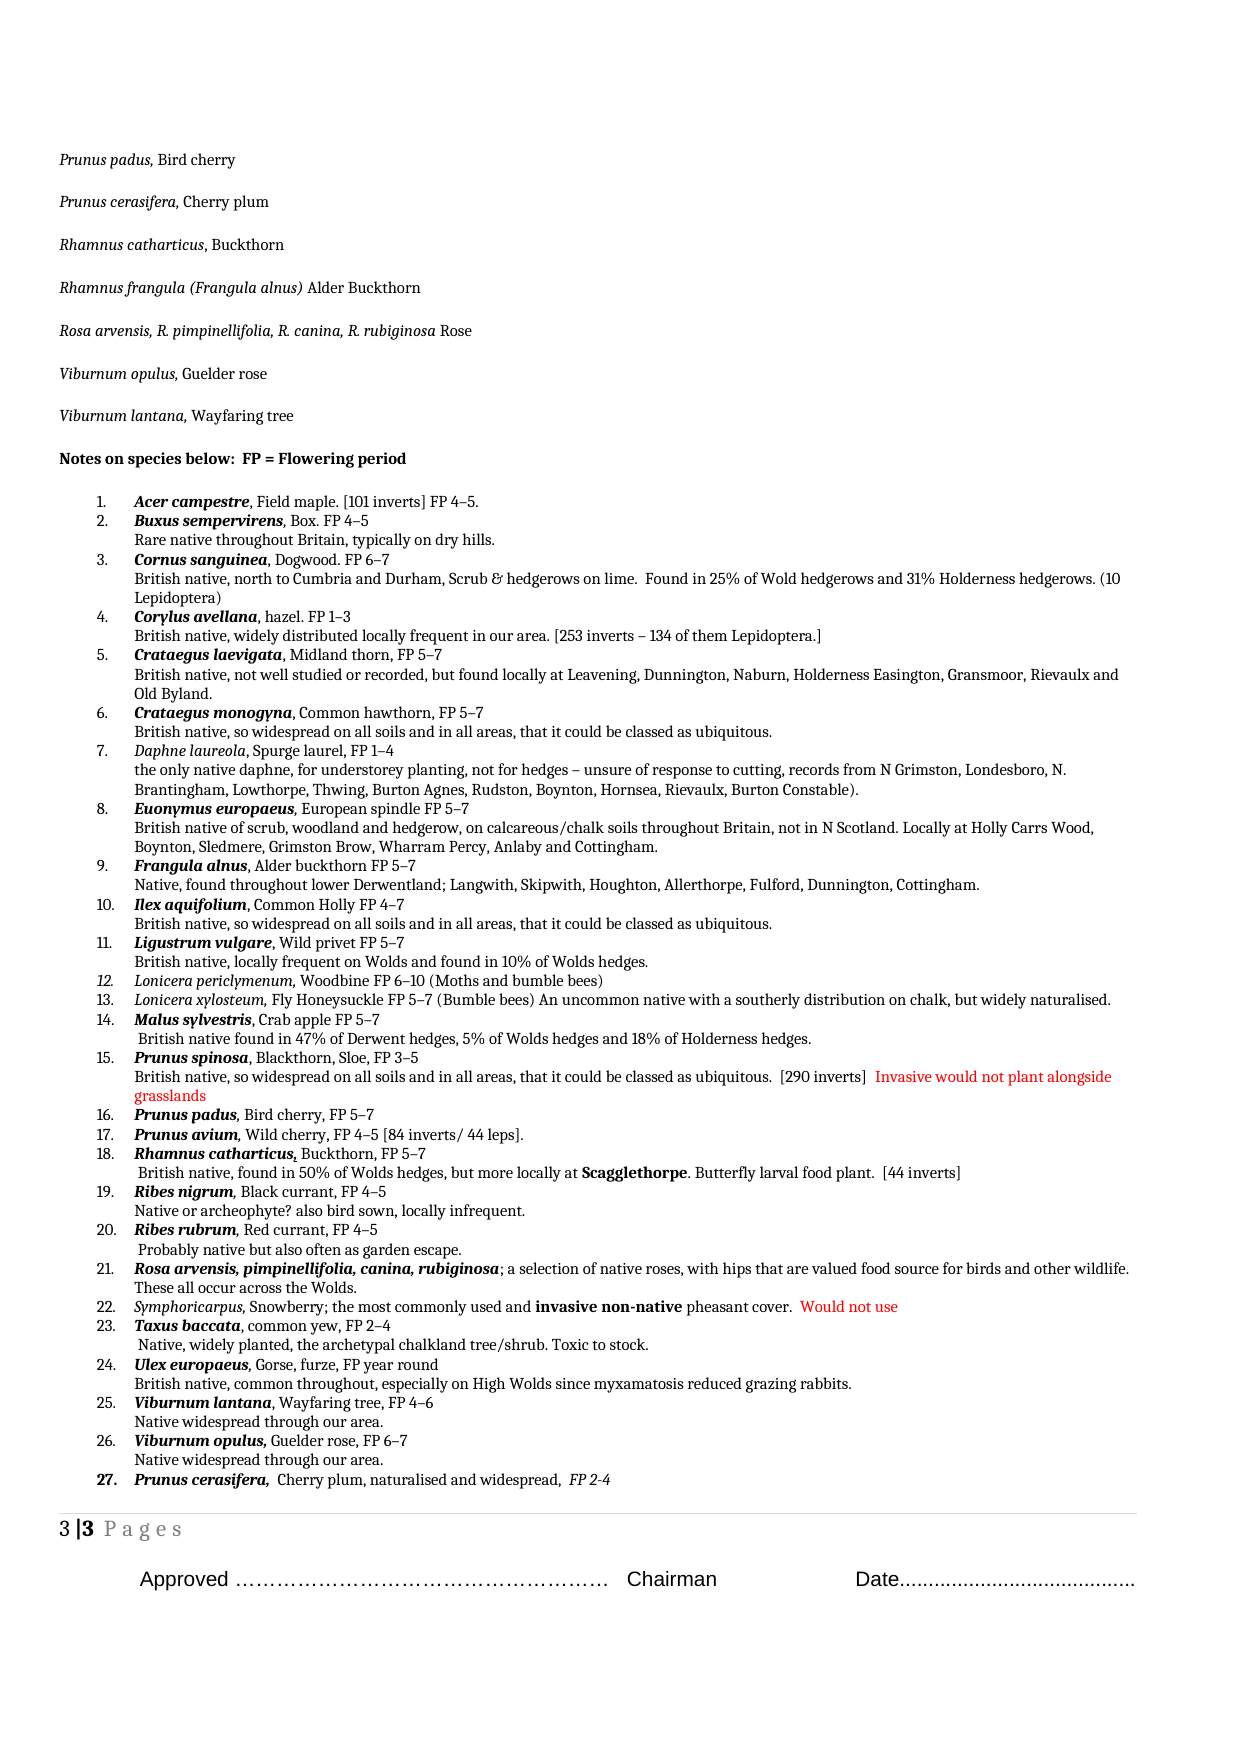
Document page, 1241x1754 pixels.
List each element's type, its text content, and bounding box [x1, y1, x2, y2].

text Viburnum opulus, Guelder rose [59, 364, 1137, 383]
list Viburnum opulus, Guelder rose, FP 6–7 Native widespread through our area. [97, 1432, 1137, 1470]
text Notes on species below: FP = Flowering period [59, 450, 1137, 469]
list Crataegus monogyna, Common hawthorn, FP 5–7 British native, so widespread on all soils and in all areas, that it could be classed as ubiquitous. [97, 703, 1137, 742]
list Cornus sanguinea, Dogwood. FP 6–7 British native, north to Cumbria and Durham, Scrub & hedgerows on lime. Found in 25% of Wold hedgerows and 31% Holderness hedgerows. (10 Lepidoptera) [97, 550, 1137, 607]
list Ligustrum vulgare, Wild privet FP 5–7 British native, locally frequent on Wolds and found in 10% of Wolds hedges. [97, 933, 1137, 972]
list Buxus sempervirens, Box. FP 4–5 Rare native throughout Britain, typically on dry hills. [97, 512, 1137, 550]
text Rhamnus catharticus, Buckthorn [59, 236, 1137, 255]
text Prunus padus, Bird cherry [59, 150, 1137, 169]
text Rhamnus frangula (Frangula alnus) Alder Buckthorn [59, 278, 1137, 298]
list Viburnum lantana, Wayfaring tree, FP 4–6 Native widespread through our area. [97, 1393, 1137, 1432]
list Prunus padus, Bird cherry, FP 5–7 [97, 1106, 1137, 1125]
list Ulex europaeus, Gorse, furze, FP year round British native, common throughout, especially on High Wolds since myxamatosis reduced grazing rabbits. [97, 1355, 1137, 1393]
list Crataegus laevigata, Midland thorn, FP 5–7 British native, not well studied or recorded, but found locally at Leavening, Dunnington, Naburn, Holderness Easington, Gransmoor, Rievaulx and Old Byland. [97, 646, 1137, 703]
text Viburnum lantana, Wayfaring tree [59, 407, 1137, 426]
list Euonymus europaeus, European spindle FP 5–7 British native of scrub, woodland and hedgerow, on calcareous/chalk soils throughout Britain, not in N Scotland. Locally at Holly Carrs Wood, Boynton, Sledmere, Grimston Brow, Wharram Percy, Anlaby and Cottingham. [97, 799, 1137, 857]
list Frangula alnus, Alder buckthorn FP 5–7 Native, found throughout lower Derwentland; Langwith, Skipwith, Houghton, Allerthorpe, Fulford, Dunnington, Cottingham. [97, 857, 1137, 895]
list Corylus avellana, hazel. FP 1–3 British native, widely distributed locally frequent in our area. [253 inverts – 134 of them Lepidoptera.] [97, 607, 1137, 646]
list Symphoricarpus, Snowberry; the most commonly used and invasive non-native pheasant cover. Would not use [97, 1297, 1137, 1317]
list Ribes nigrum, Black currant, FP 4–5 Native or archeophyte? also bird sown, locally infrequent. [97, 1182, 1137, 1221]
list Prunus avium, Wild cherry, FP 4–5 [84 inverts/ 44 leps]. [97, 1125, 1137, 1144]
list Rhamnus catharticus, Buckthorn, FP 5–7 British native, found in 50% of Wolds hedges, but more locally at Scagglethorpe. Butterfly larval food plant. [44 inverts] [97, 1144, 1137, 1182]
list Malus sylvestris, Crab apple FP 5–7 British native found in 47% of Derwent hedges, 5% of Wolds hedges and 18% of Holderness hedges. [97, 1010, 1137, 1048]
list Prunus cerasifera, Cherry plum, naturalised and widespread, FP 2-4 [97, 1470, 1137, 1489]
list Ribes rubrum, Red currant, FP 4–5 Probably native but also often as garden escape. [97, 1221, 1137, 1259]
text Prunus cerasifera, Cherry plum [59, 193, 1137, 212]
list Lonicera periclymenum, Woodbine FP 6–10 (Moths and bumble bees) [97, 972, 1137, 991]
list Rosa arvensis, pimpinellifolia, canina, rubiginosa; a selection of native roses, with hips that are valued food source for birds and other wildlife. These all occur across the Wolds. [97, 1259, 1137, 1297]
list Daphne laureola, Spurge laurel, FP 1–4 the only native daphne, for understorey planting, not for hedges – unsure of response to cutting, records from N Grimston, Londesboro, N. Brantingham, Lowthorpe, Thwing, Burton Agnes, Rudston, Boynton, Hornsea, Rievaulx, Burton Constable). [97, 742, 1137, 799]
text Rosa arvensis, R. pimpinellifolia, R. canina, R. rubiginosa Rose [59, 321, 1137, 340]
list Acer campestre, Field maple. [101 inverts] FP 4–5. [97, 492, 1137, 512]
list Lonicera xylosteum, Fly Honeysuckle FP 5–7 (Bumble bees) An uncommon native with a southerly distribution on chalk, but widely naturalised. [97, 991, 1137, 1010]
list Ilex aquifolium, Common Holly FP 4–7 British native, so widespread on all soils and in all areas, that it could be classed as ubiquitous. [97, 895, 1137, 933]
list Prunus spinosa, Blackthorn, Sloe, FP 3–5 British native, so widespread on all soils and in all areas, that it could be classed as ubiquitous. [290 inverts] Invasive would not plant alongside grasslands [97, 1048, 1137, 1106]
list Taxus baccata, common yew, FP 2–4 Native, widely planted, the archetypal chalkland tree/shrub. Toxic to stock. [97, 1317, 1137, 1355]
